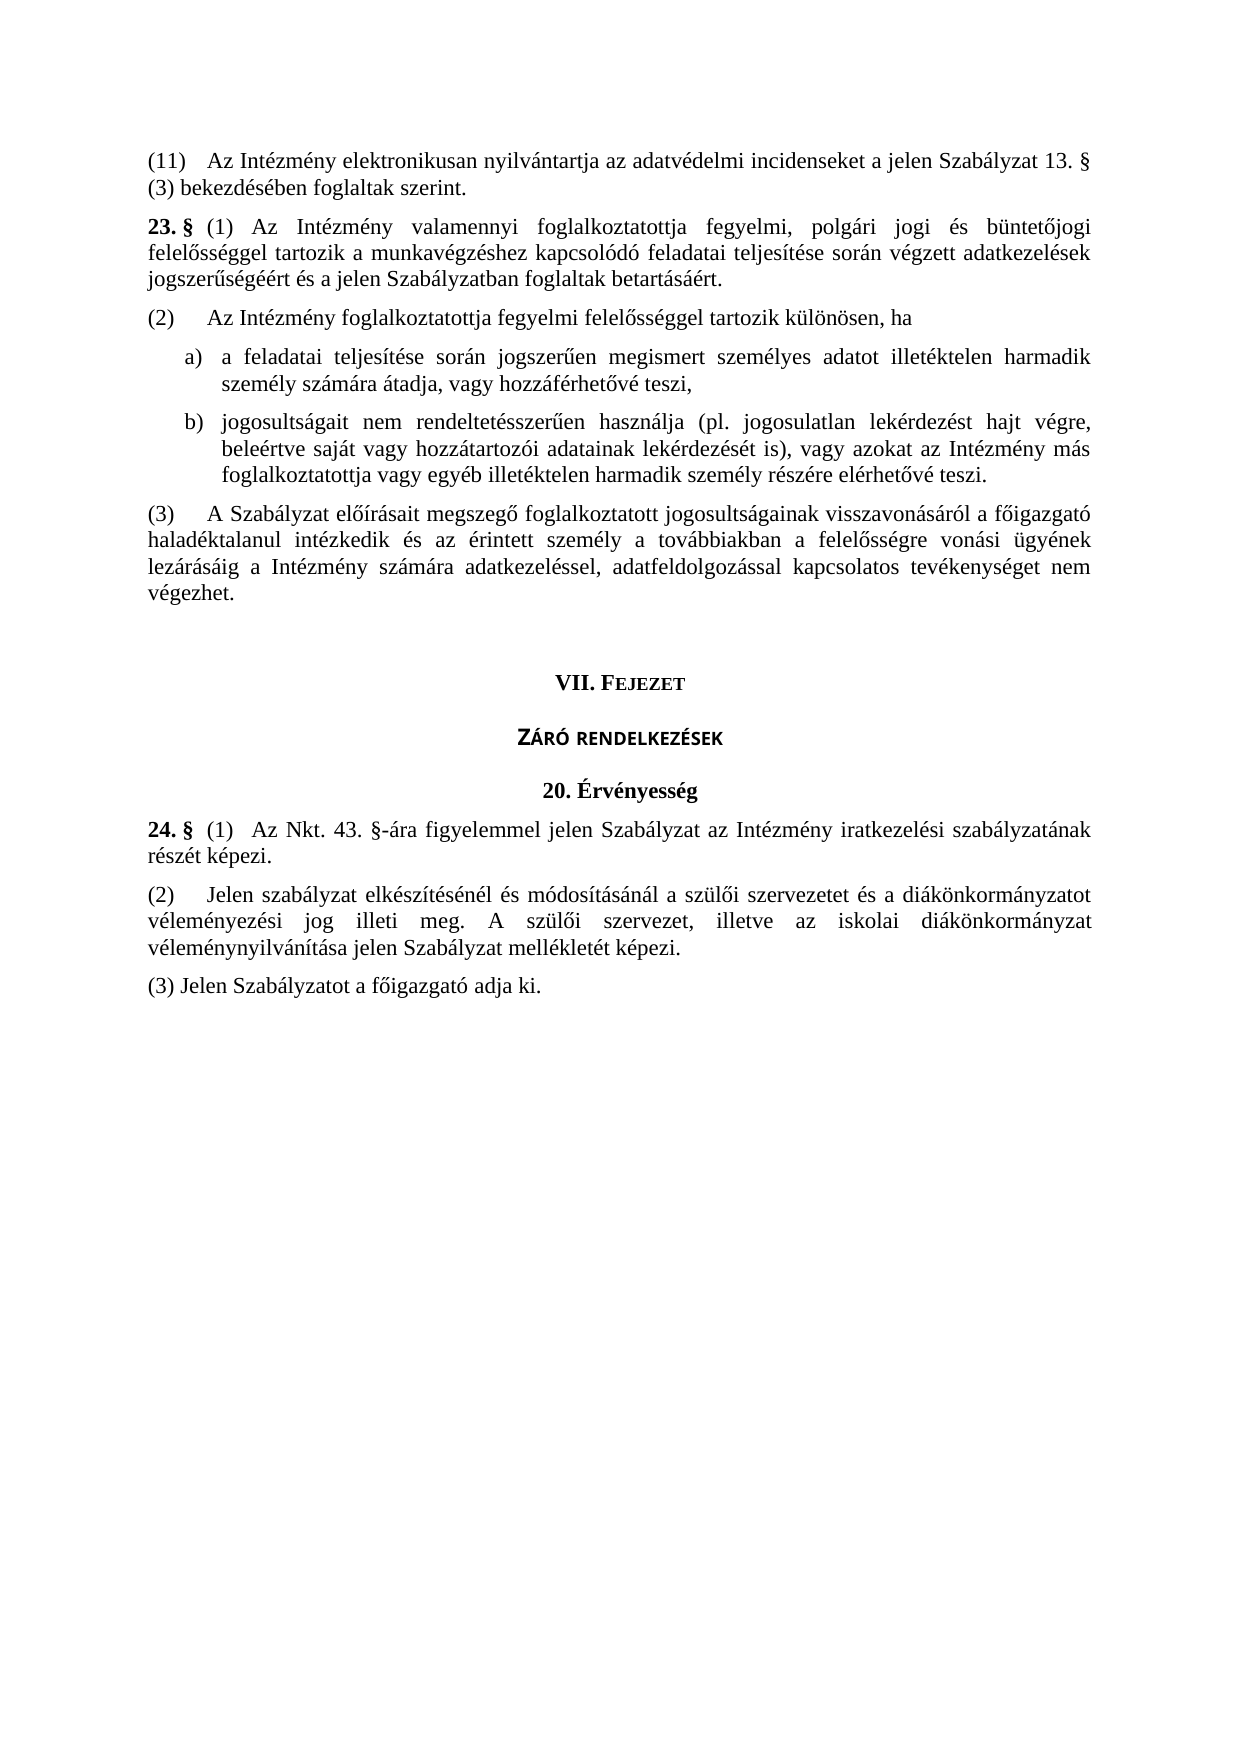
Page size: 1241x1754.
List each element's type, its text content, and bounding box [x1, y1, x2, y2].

text 20. Érvényesség [148, 777, 1093, 803]
subtitle Záró rendelkezések [148, 721, 1093, 752]
subtitle VII. Fejezet [148, 669, 1093, 696]
text (2) Az Intézmény foglalkoztatottja fegyelmi felelősséggel tartozik különösen, ha [148, 304, 1093, 331]
text (3) A Szabályzat előírásait megszegő foglalkoztatott jogosultságainak visszavonásáról a főigazgató haladéktalanul intézkedik és az érintett személy a továbbiakban a felelősségre vonási ügyének lezárásáig a Intézmény számára adatkezeléssel, adatfeldolgozással kapcsolatos tevékenységet nem végezhet. [148, 500, 1093, 605]
text 23. § (1) Az Intézmény valamennyi foglalkoztatottja fegyelmi, polgári jogi és büntetőjogi felelősséggel tartozik a munkavégzéshez kapcsolódó feladatai teljesítése során végzett adatkezelések jogszerűségéért és a jelen Szabályzatban foglaltak betartásáért. [148, 213, 1093, 292]
text (11) Az Intézmény elektronikusan nyilvántartja az adatvédelmi incidenseket a jelen Szabályzat 13. § (3) bekezdésében foglaltak szerint. [148, 148, 1093, 200]
text (2) Jelen szabályzat elkészítésénél és módosításánál a szülői szervezetet és a diákönkormányzatot véleményezési jog illeti meg. A szülői szervezet, illetve az iskolai diákönkormányzat véleménynyilvánítása jelen Szabályzat mellékletét képezi. [148, 881, 1093, 960]
text (3) Jelen Szabályzatot a főigazgató adja ki. [148, 972, 1093, 999]
text b) jogosultságait nem rendeltetésszerűen használja (pl. jogosulatlan lekérdezést hajt végre, beleértve saját vagy hozzátartozói adatainak lekérdezését is), vagy azokat az Intézmény más foglalkoztatottja vagy egyéb illetéktelen harmadik személy részére elérhetővé teszi. [184, 408, 1093, 487]
text a) a feladatai teljesítése során jogszerűen megismert személyes adatot illetéktelen harmadik személy számára átadja, vagy hozzáférhetővé teszi, [184, 343, 1093, 396]
text 24. § (1) Az Nkt. 43. §-ára figyelemmel jelen Szabályzat az Intézmény iratkezelési szabályzatának részét képezi. [148, 816, 1093, 868]
